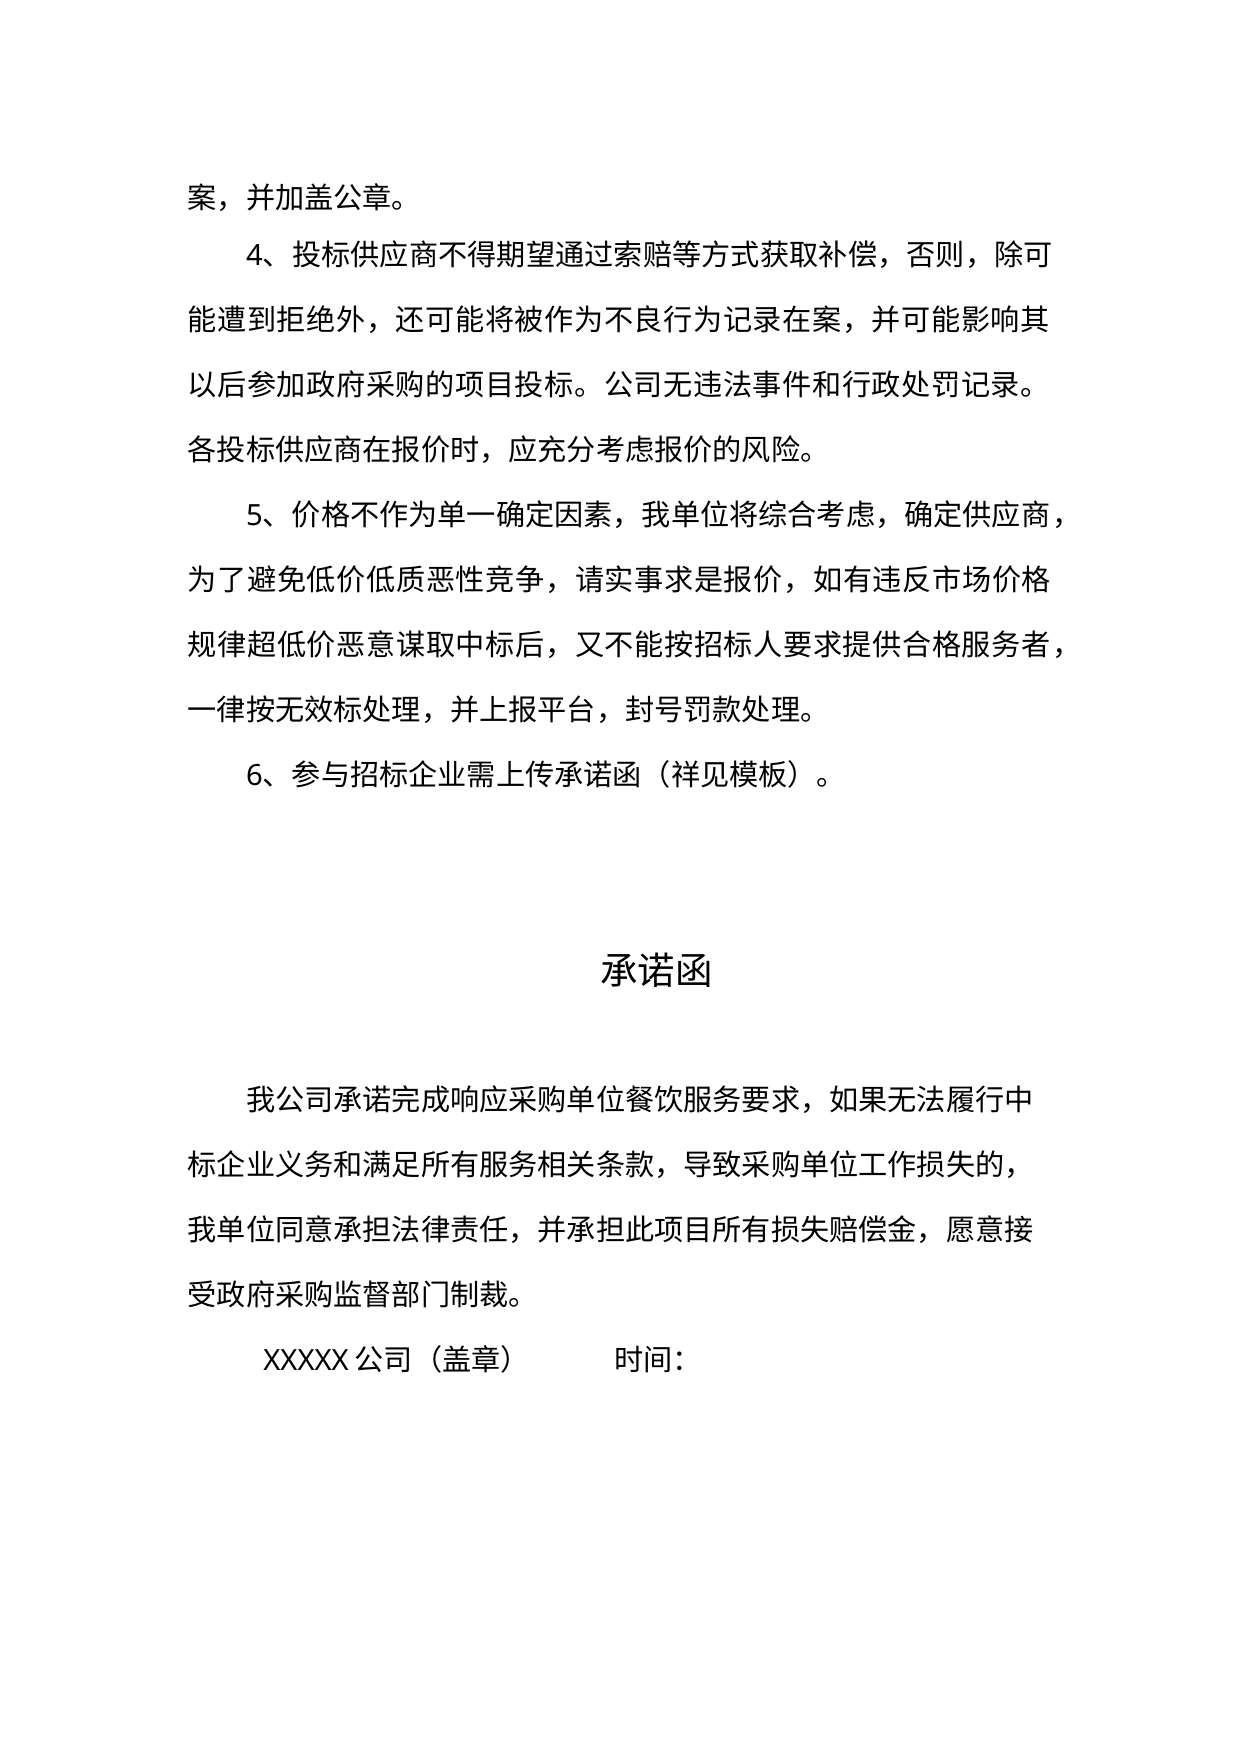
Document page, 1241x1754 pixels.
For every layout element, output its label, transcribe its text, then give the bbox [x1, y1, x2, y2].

text XXXXX公司（盖章） 时间： [187, 1325, 1053, 1390]
text 承诺函 [187, 935, 1053, 1000]
list 5、价格不作为单一确定因素，我单位将综合考虑，确定供应商，为了避免低价低质恶性竞争，请实事求是报价，如有违反市场价格规律超低价恶意谋取中标后，又不能按招标人要求提供合格服务者，一律按无效标处理，并上报平台，封号罚款处理。 [187, 480, 1053, 740]
list 6、参与招标企业需上传承诺函（祥见模板）。 [187, 740, 1053, 805]
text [187, 162, 1053, 220]
text 我公司承诺完成响应采购单位餐饮服务要求，如果无法履行中标企业义务和满足所有服务相关条款，导致采购单位工作损失的，我单位同意承担法律责任，并承担此项目所有损失赔偿金，愿意接受政府采购监督部门制裁。 [187, 1065, 1053, 1325]
list 4、投标供应商不得期望通过索赔等方式获取补偿，否则，除可能遭到拒绝外，还可能将被作为不良行为记录在案，并可能影响其以后参加政府采购的项目投标。公司无违法事件和行政处罚记录。各投标供应商在报价时，应充分考虑报价的风险。 [187, 220, 1053, 480]
